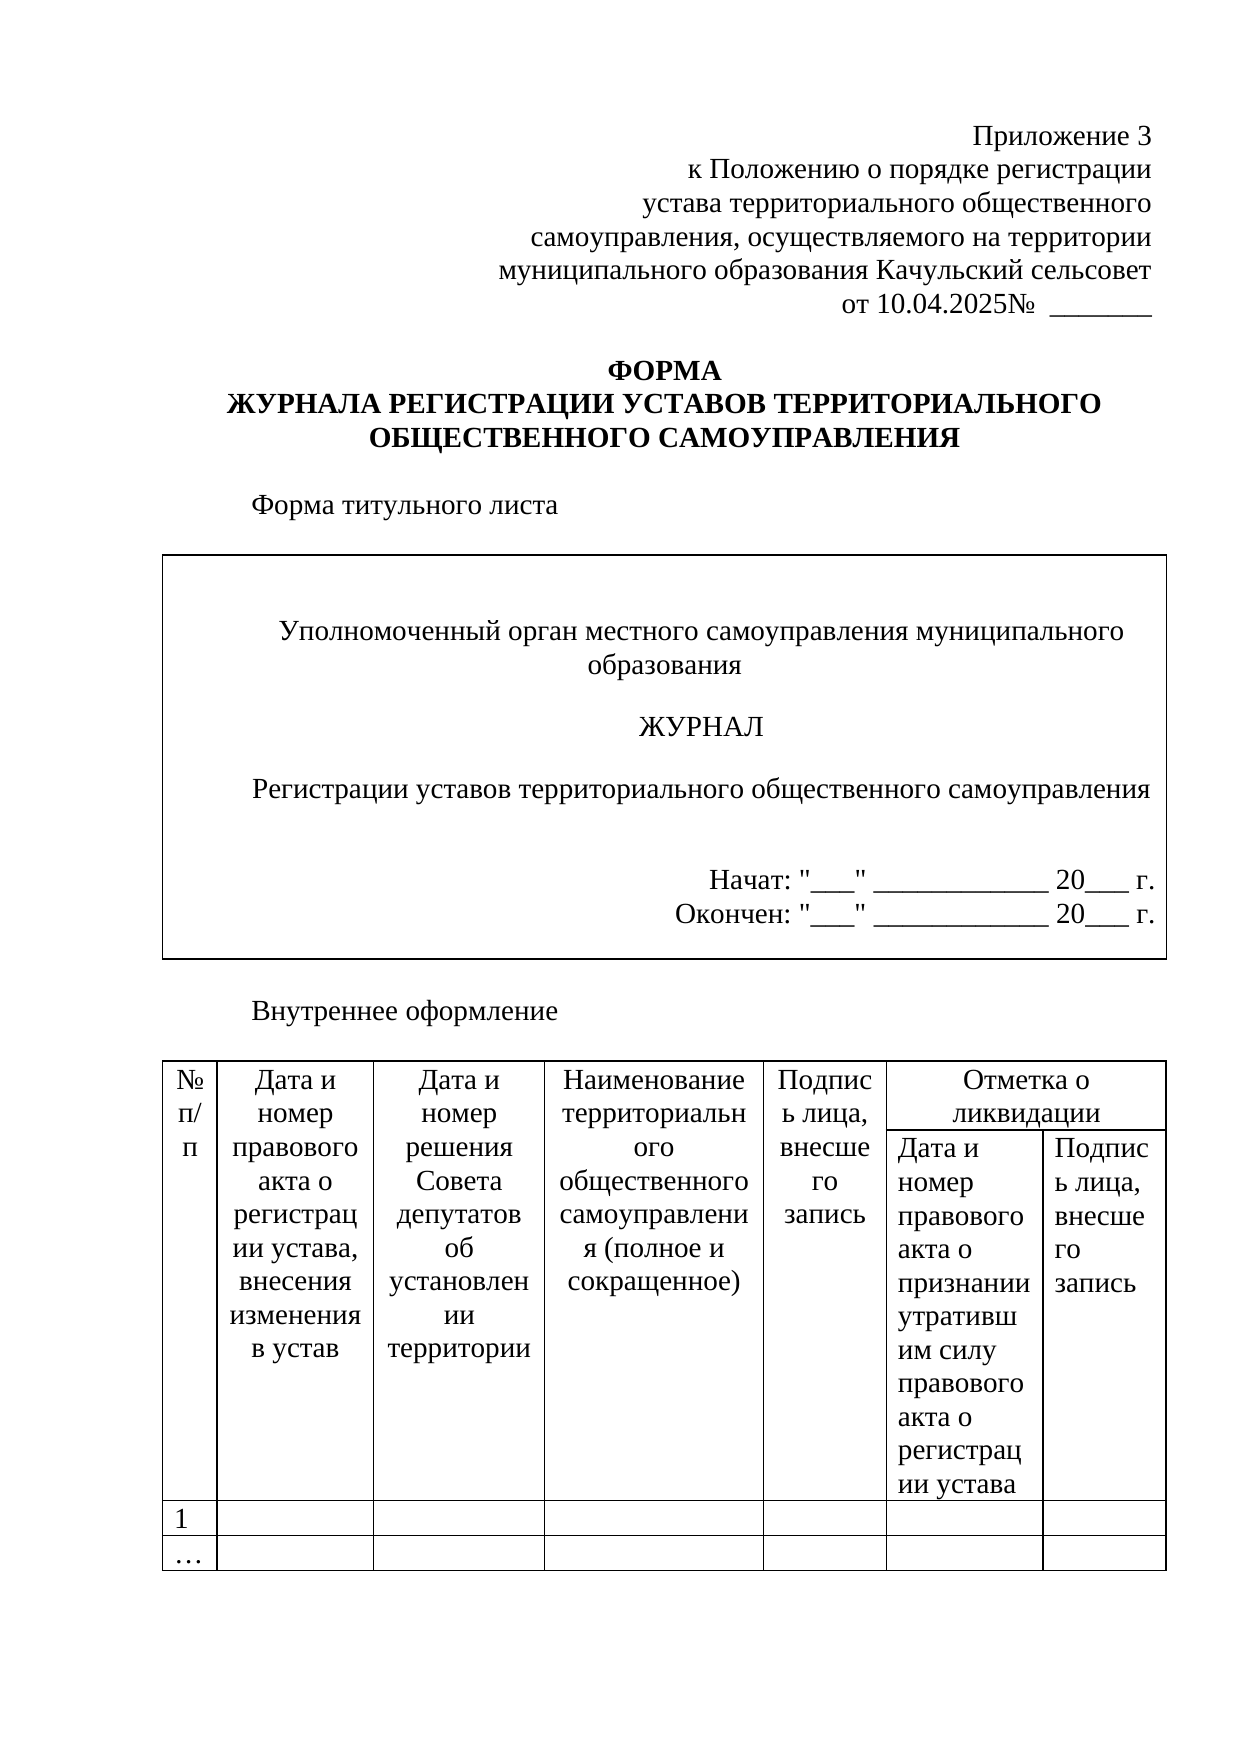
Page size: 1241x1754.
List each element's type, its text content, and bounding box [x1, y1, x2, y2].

table_cell [218, 1536, 373, 1570]
table_cell [374, 1536, 544, 1570]
table_cell [1044, 1501, 1165, 1535]
text самоуправления, осуществляемого на территории [177, 219, 1152, 252]
table_cell [218, 1501, 373, 1535]
text ФОРМА [177, 353, 1152, 386]
table_header № п/п [163, 1062, 216, 1499]
table_header Дата и номер правового акта о регистрации устава, внесения изменения в устав [218, 1062, 373, 1499]
text ОБЩЕСТВЕННОГО САМОУПРАВЛЕНИЯ [177, 420, 1152, 453]
table_cell Дата и номер правового акта о признании утратившим силу правового акта о регистрации устава [887, 1131, 1042, 1499]
table_header Уполномоченный орган местного самоуправления муниципального образования ЖУРНАЛ Регистрации уставов территориального общественного самоуправления Начат: "___" ____________ 20___ г. Окончен: "___" ____________ 20___ г. [163, 556, 1166, 958]
table_header Наименование территориального общественного самоуправления (полное и сокращенное) [545, 1062, 763, 1499]
text муниципального образования Качульский сельсовет [177, 252, 1152, 286]
table_cell [545, 1501, 763, 1535]
table_cell [374, 1501, 544, 1535]
table_header Отметка о ликвидации [887, 1062, 1165, 1129]
table_cell [764, 1501, 886, 1535]
text Форма титульного листа [177, 487, 1152, 521]
table_cell [545, 1536, 763, 1570]
table_header Подпись лица, внесшего запись [764, 1062, 886, 1499]
table_cell [887, 1501, 1042, 1535]
table_cell [764, 1536, 886, 1570]
text от 10.04.2025№ _______ [177, 286, 1152, 319]
table_header Дата и номер решения Совета депутатов об установлении территории [374, 1062, 544, 1499]
table_cell [1044, 1536, 1165, 1570]
table_cell 1 [163, 1501, 216, 1535]
text Внутреннее оформление [177, 993, 1152, 1027]
table_cell [887, 1536, 1042, 1570]
text Приложение 3 [177, 118, 1152, 152]
text ЖУРНАЛА РЕГИСТРАЦИИ УСТАВОВ ТЕРРИТОРИАЛЬНОГО [177, 386, 1152, 420]
text устава территориального общественного [177, 185, 1152, 219]
table_cell Подпись лица, внесшего запись [1044, 1131, 1165, 1499]
table_cell … [163, 1536, 216, 1570]
text к Положению о порядке регистрации [177, 152, 1152, 185]
